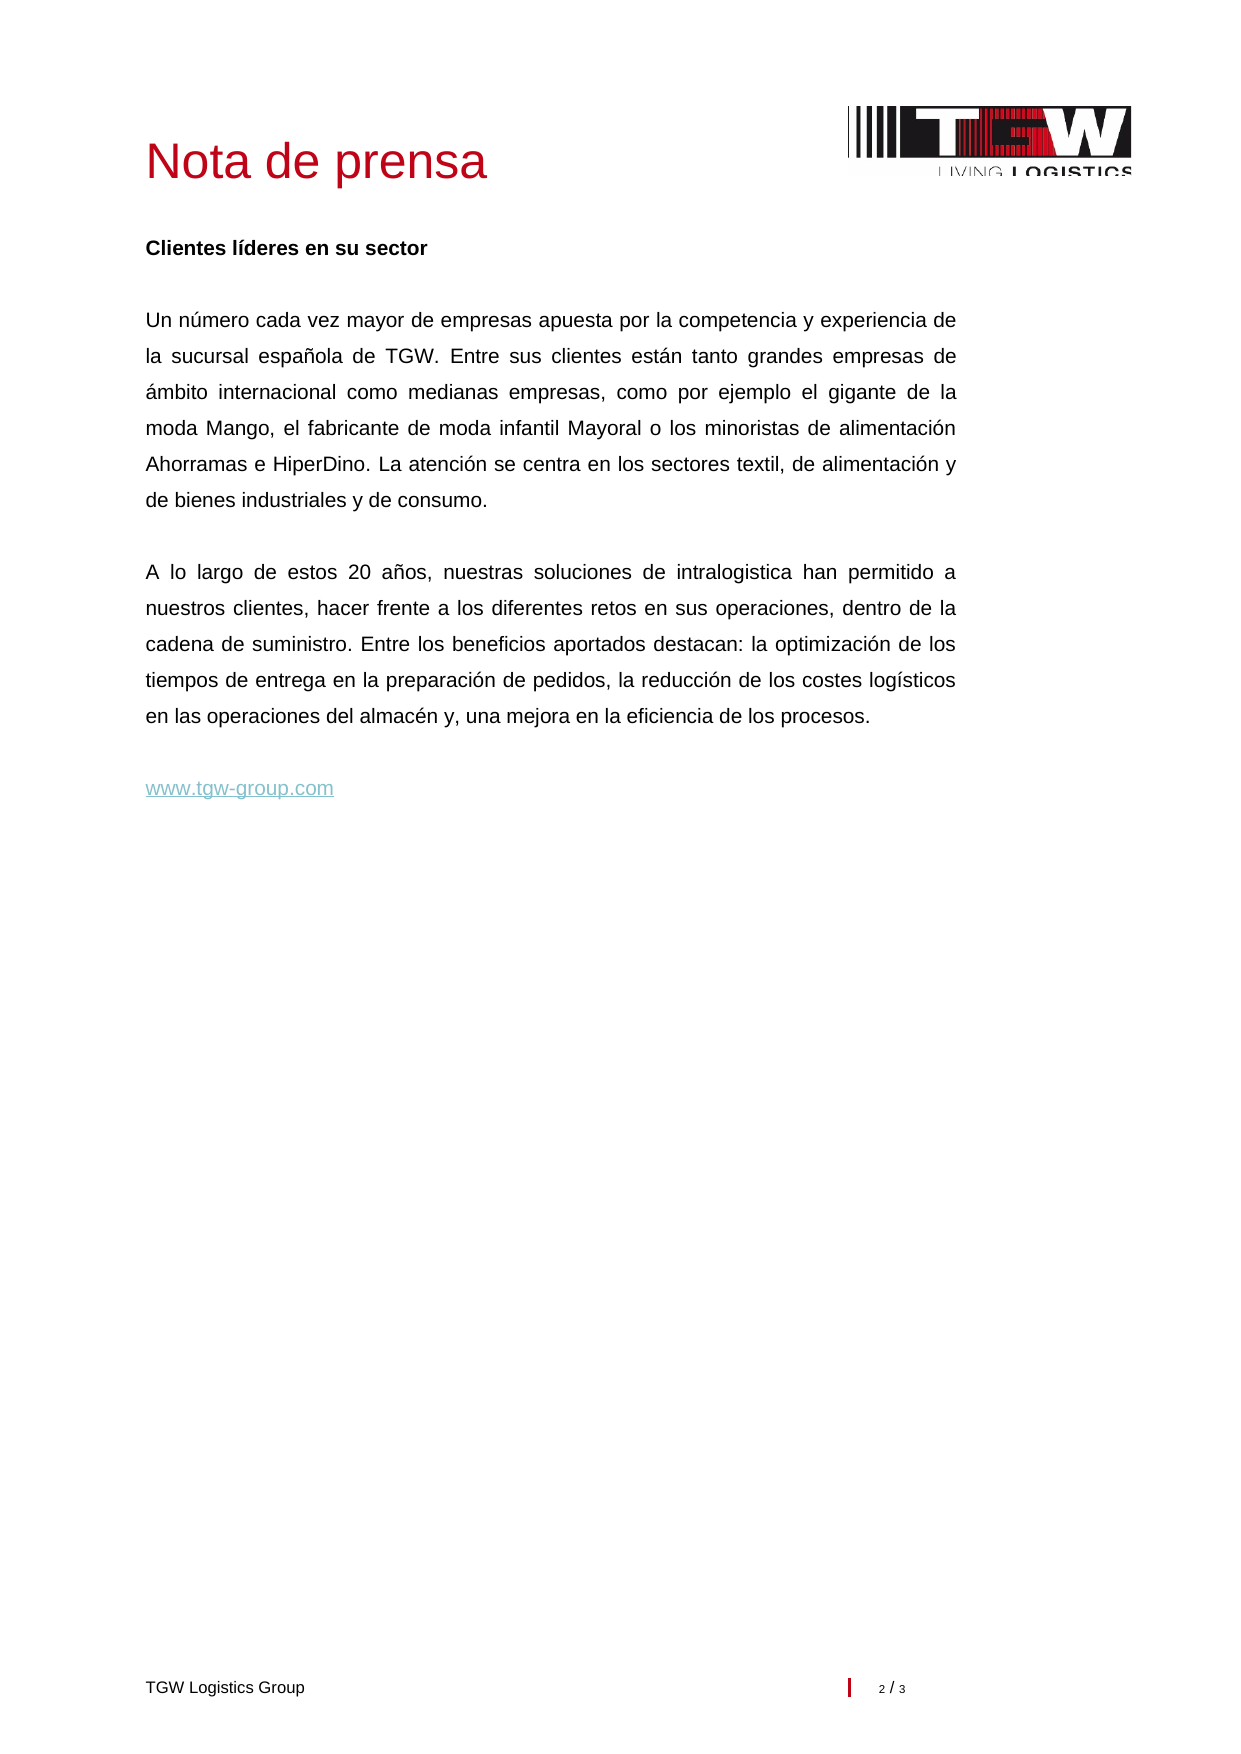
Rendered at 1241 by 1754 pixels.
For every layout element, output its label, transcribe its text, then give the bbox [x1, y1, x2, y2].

text Clientes líderes en su sector [145, 236, 957, 260]
text Un número cada vez mayor de empresas apuesta por la competencia y experiencia de la sucursal española de TGW. Entre sus clientes están tanto grandes empresas de ámbito internacional como medianas empresas, como por ejemplo el gigante de la moda Mango, el fabricante de moda infantil Mayoral o los minoristas de alimentación Ahorramas e HiperDino. La atención se centra en los sectores textil, de alimentación y de bienes industriales y de consumo. [145, 308, 957, 512]
picture [846, 106, 1132, 176]
text www.tgw-group.com [145, 775, 957, 799]
text A lo largo de estos 20 años, nuestras soluciones de intralogistica han permitido a nuestros clientes, hacer frente a los diferentes retos en sus operaciones, dentro de la cadena de suministro. Entre los beneficios aportados destacan: la optimización de los tiempos de entrega en la preparación de pedidos, la reducción de los costes logísticos en las operaciones del almacén y, una mejora en la eficiencia de los procesos. [145, 560, 957, 727]
